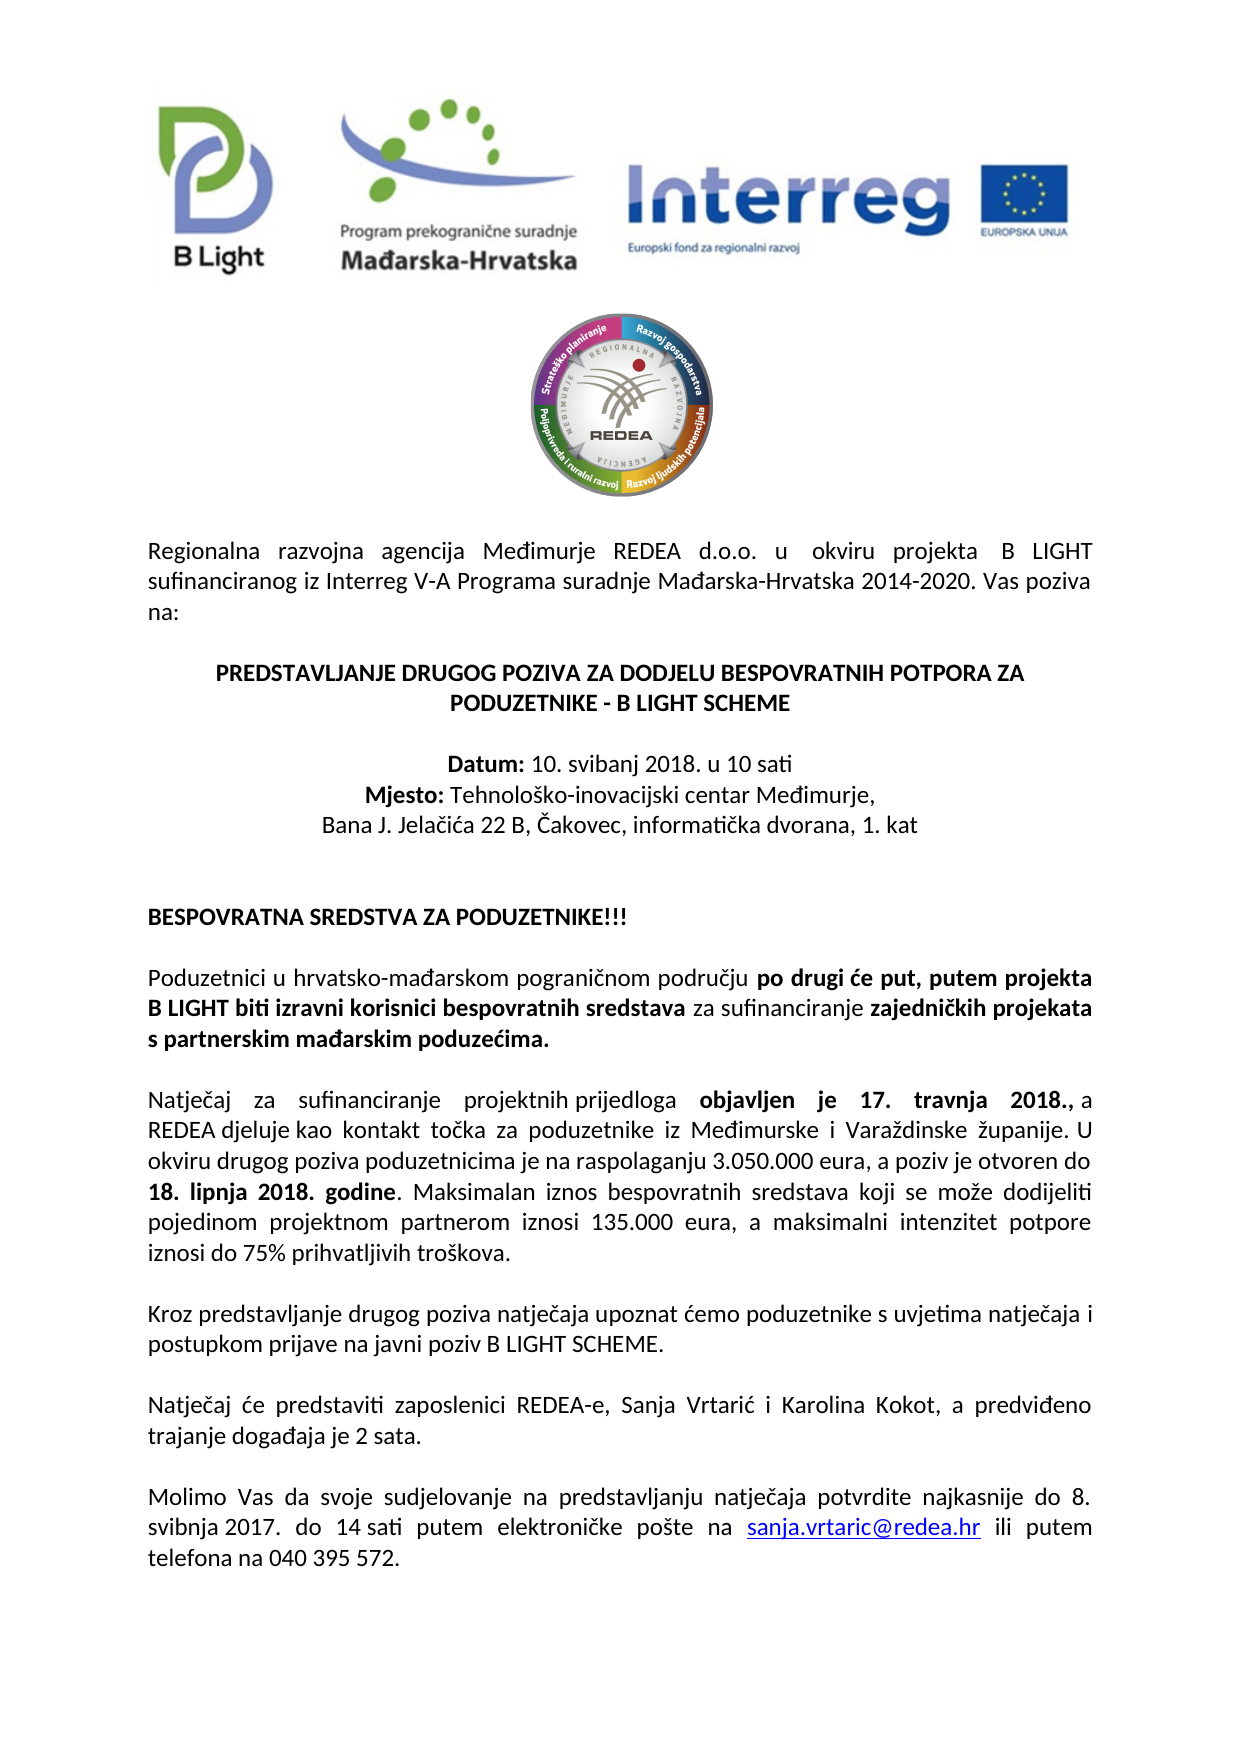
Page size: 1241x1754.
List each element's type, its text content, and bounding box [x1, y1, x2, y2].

text Molimo Vas da svoje sudjelovanje na predstavljanju natječaja potvrdite najkasnije do 8. svibnja 2017. do 14 sati putem elektroničke pošte na sanja.vrtaric@redea.hr ili putem telefona na 040 395 572. [148, 1450, 1093, 1572]
text Natječaj za sufinanciranje projektnih prijedloga objavljen je 17. travnja 2018., a REDEA djeluje kao kontakt točka za poduzetnike iz Međimurske i Varaždinske županije. U okviru drugog poziva poduzetnicima je na raspolaganju 3.050.000 eura, a poziv je otvoren do 18. lipnja 2018. godine. Maksimalan iznos bespovratnih sredstava koji se može dodijeliti pojedinom projektnom partnerom iznosi 135.000 eura, a maksimalni intenzitet potpore iznosi do 75% prihvatljivih troškova. [148, 1054, 1093, 1267]
text Regionalna razvojna agencija Međimurje REDEA d.o.o. u okviru projekta B LIGHT sufinanciranog iz Interreg V-A Programa suradnje Mađarska-Hrvatska 2014-2020. Vas poziva na: [148, 535, 1093, 626]
text Natječaj će predstaviti zaposlenici REDEA-e, Sanja Vrtarić i Karolina Kokot, a predviđeno trajanje događaja je 2 sata. [148, 1359, 1093, 1450]
picture [150, 73, 1093, 505]
text BESPOVRATNA SREDSTVA ZA PODUZETNIKE!!! [148, 901, 1093, 932]
text Kroz predstavljanje drugog poziva natječaja upoznat ćemo poduzetnike s uvjetima natječaja i postupkom prijave na javni poziv B LIGHT SCHEME. [148, 1267, 1093, 1359]
text Poduzetnici u hrvatsko-mađarskom pograničnom području po drugi će put, putem projekta B LIGHT biti izravni korisnici bespovratnih sredstava za sufinanciranje zajedničkih projekata s partnerskim mađarskim poduzećima. [148, 932, 1093, 1054]
text Datum: 10. svibanj 2018. u 10 sati Mjesto: Tehnološko-inovacijski centar Međimurje, Bana J. Jelačića 22 B, Čakovec, informatička dvorana, 1. kat [148, 748, 1093, 840]
text PREDSTAVLJANJE DRUGOG POZIVA ZA DODJELU BESPOVRATNIH POTPORA ZA PODUZETNIKE - B LIGHT SCHEME [148, 657, 1093, 718]
